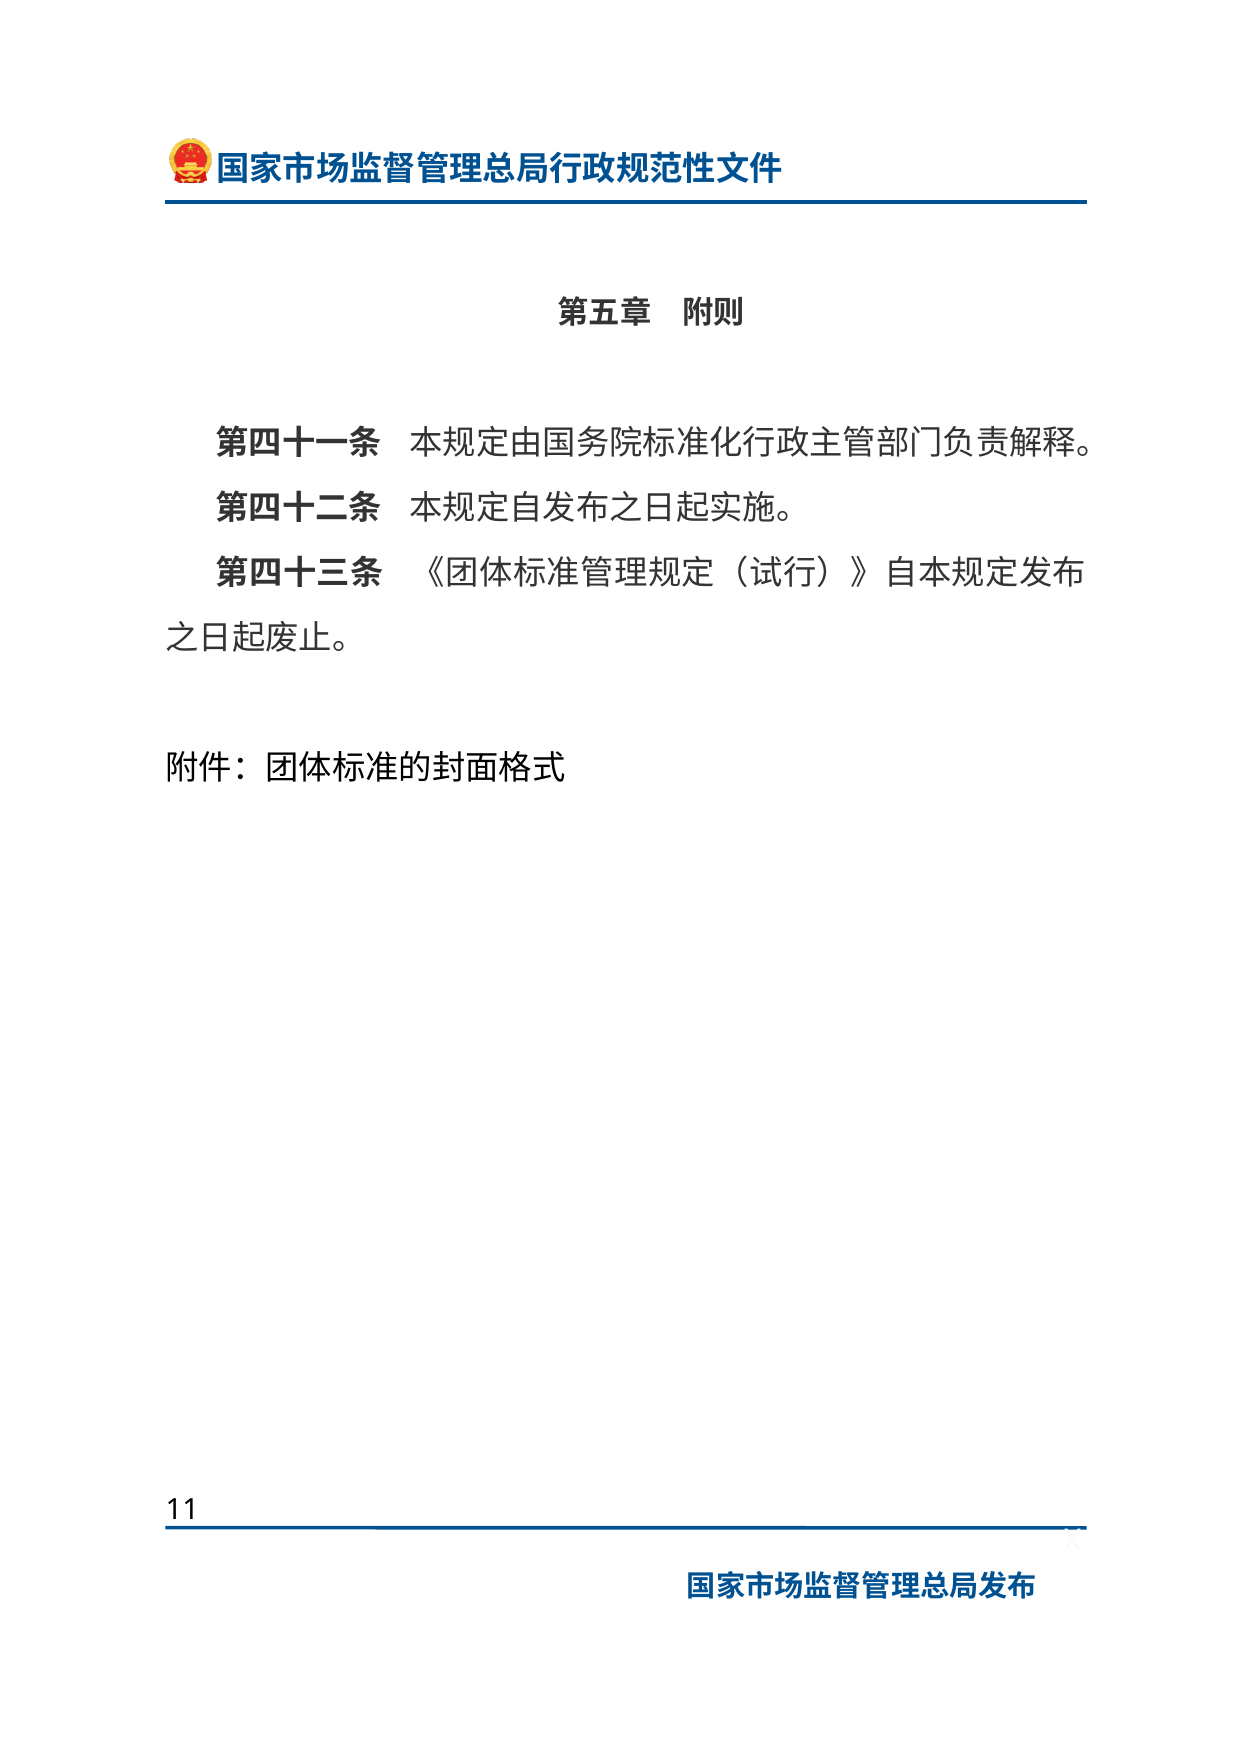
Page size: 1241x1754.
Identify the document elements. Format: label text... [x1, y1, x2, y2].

text 第四十三条 《团体标准管理规定（试行）》自本规定发布之日起废止。 [165, 538, 1087, 668]
text 第四十一条 本规定由国务院标准化行政主管部门负责解释。 [165, 408, 1087, 473]
text 附件：团体标准的封面格式 [165, 733, 1087, 798]
text 第五章 附则 [165, 278, 1087, 343]
picture [165, 136, 216, 187]
text 第四十二条 本规定自发布之日起实施。 [165, 473, 1087, 538]
